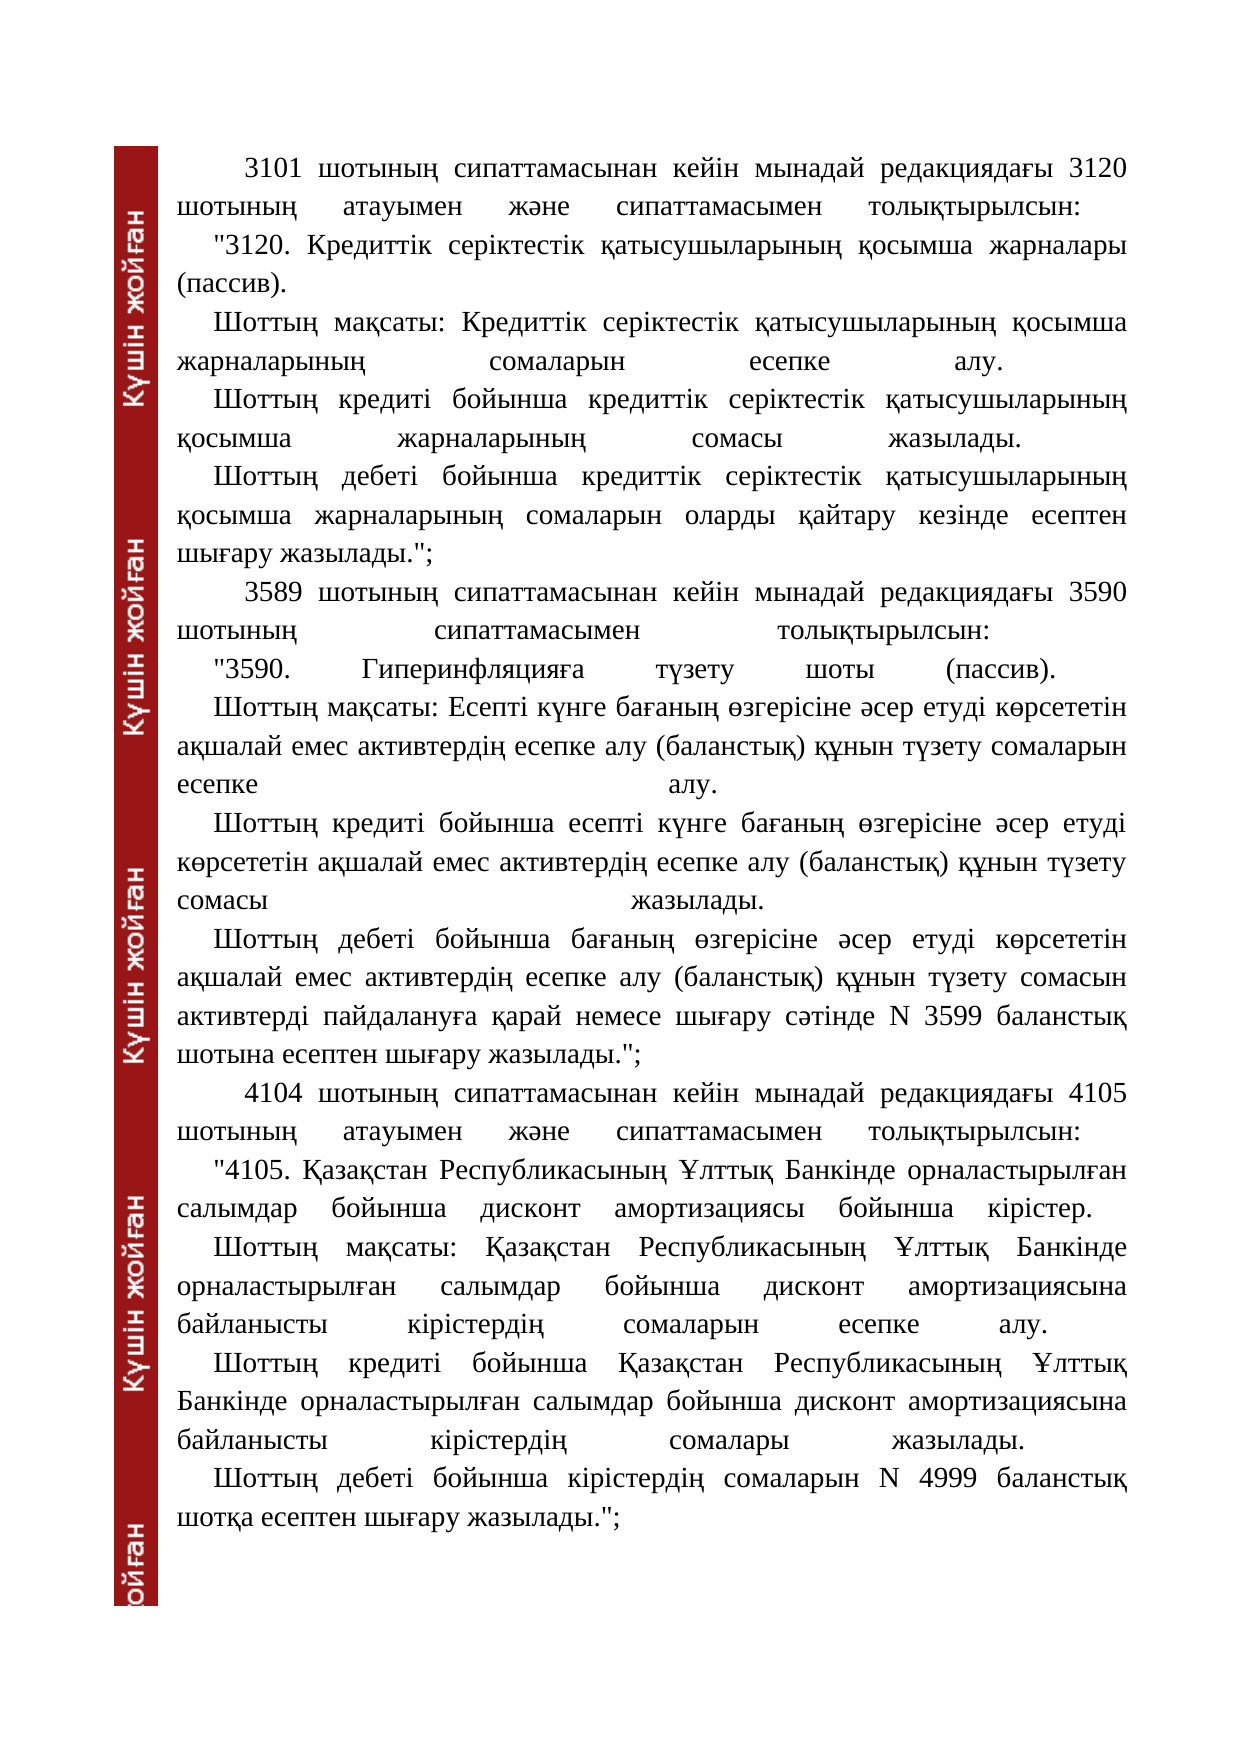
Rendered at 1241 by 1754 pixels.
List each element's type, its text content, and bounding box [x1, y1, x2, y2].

text 4104 шотының сипаттамасынан кейін мынадай редакциядағы 4105 шотының атауымен және сипаттамасымен толықтырылсын: "4105. Қазақстан Республикасының Ұлттық Банкінде орналастырылған салымдар бойынша дисконт амортизациясы бойынша кірістер. Шоттың мақсаты: Қазақстан Республикасының Ұлттық Банкінде орналастырылған салымдар бойынша дисконт амортизациясына байланысты кірістердің сомаларын есепке алу. Шоттың кредиті бойынша Қазақстан Республикасының Ұлттық Банкінде орналастырылған салымдар бойынша дисконт амортизациясына байланысты кірістердің сомалары жазылады. Шоттың дебеті бойынша кірістердің сомаларын N 4999 баланстық шотқа есептен шығару жазылады."; [112, 1075, 1128, 1532]
picture [114, 1532, 158, 1606]
text 3589 шотының сипаттамасынан кейін мынадай редакциядағы 3590 шотының сипаттамасымен толықтырылсын: "3590. Гиперинфляцияға түзету шоты (пассив). Шоттың мақсаты: Есепті күнге бағаның өзгерісіне әсер етуді көрсететін ақшалай емес активтердің есепке алу (баланстық) құнын түзету сомаларын есепке алу. Шоттың кредиті бойынша есепті күнге бағаның өзгерісіне әсер етуді көрсететін ақшалай емес активтердің есепке алу (баланстық) құнын түзету сомасы жазылады. Шоттың дебеті бойынша бағаның өзгерісіне әсер етуді көрсететін ақшалай емес активтердің есепке алу (баланстық) құнын түзету сомасын активтерді пайдалануға қарай немесе шығару сәтінде N 3599 баланстық шотына есептен шығару жазылады."; [112, 574, 1128, 1070]
picture [114, 146, 158, 150]
picture [114, 1070, 158, 1075]
picture [114, 569, 158, 574]
text 3101 шотының сипаттамасынан кейін мынадай редакциядағы 3120 шотының атауымен және сипаттамасымен толықтырылсын: "3120. Кредиттік серіктестік қатысушыларының қосымша жарналары (пассив). Шоттың мақсаты: Кредиттік серіктестік қатысушыларының қосымша жарналарының сомаларын есепке алу. Шоттың кредиті бойынша кредиттік серіктестік қатысушыларының қосымша жарналарының сомасы жазылады. Шоттың дебеті бойынша кредиттік серіктестік қатысушыларының қосымша жарналарының сомаларын оларды қайтару кезінде есептен шығару жазылады."; [112, 150, 1128, 569]
